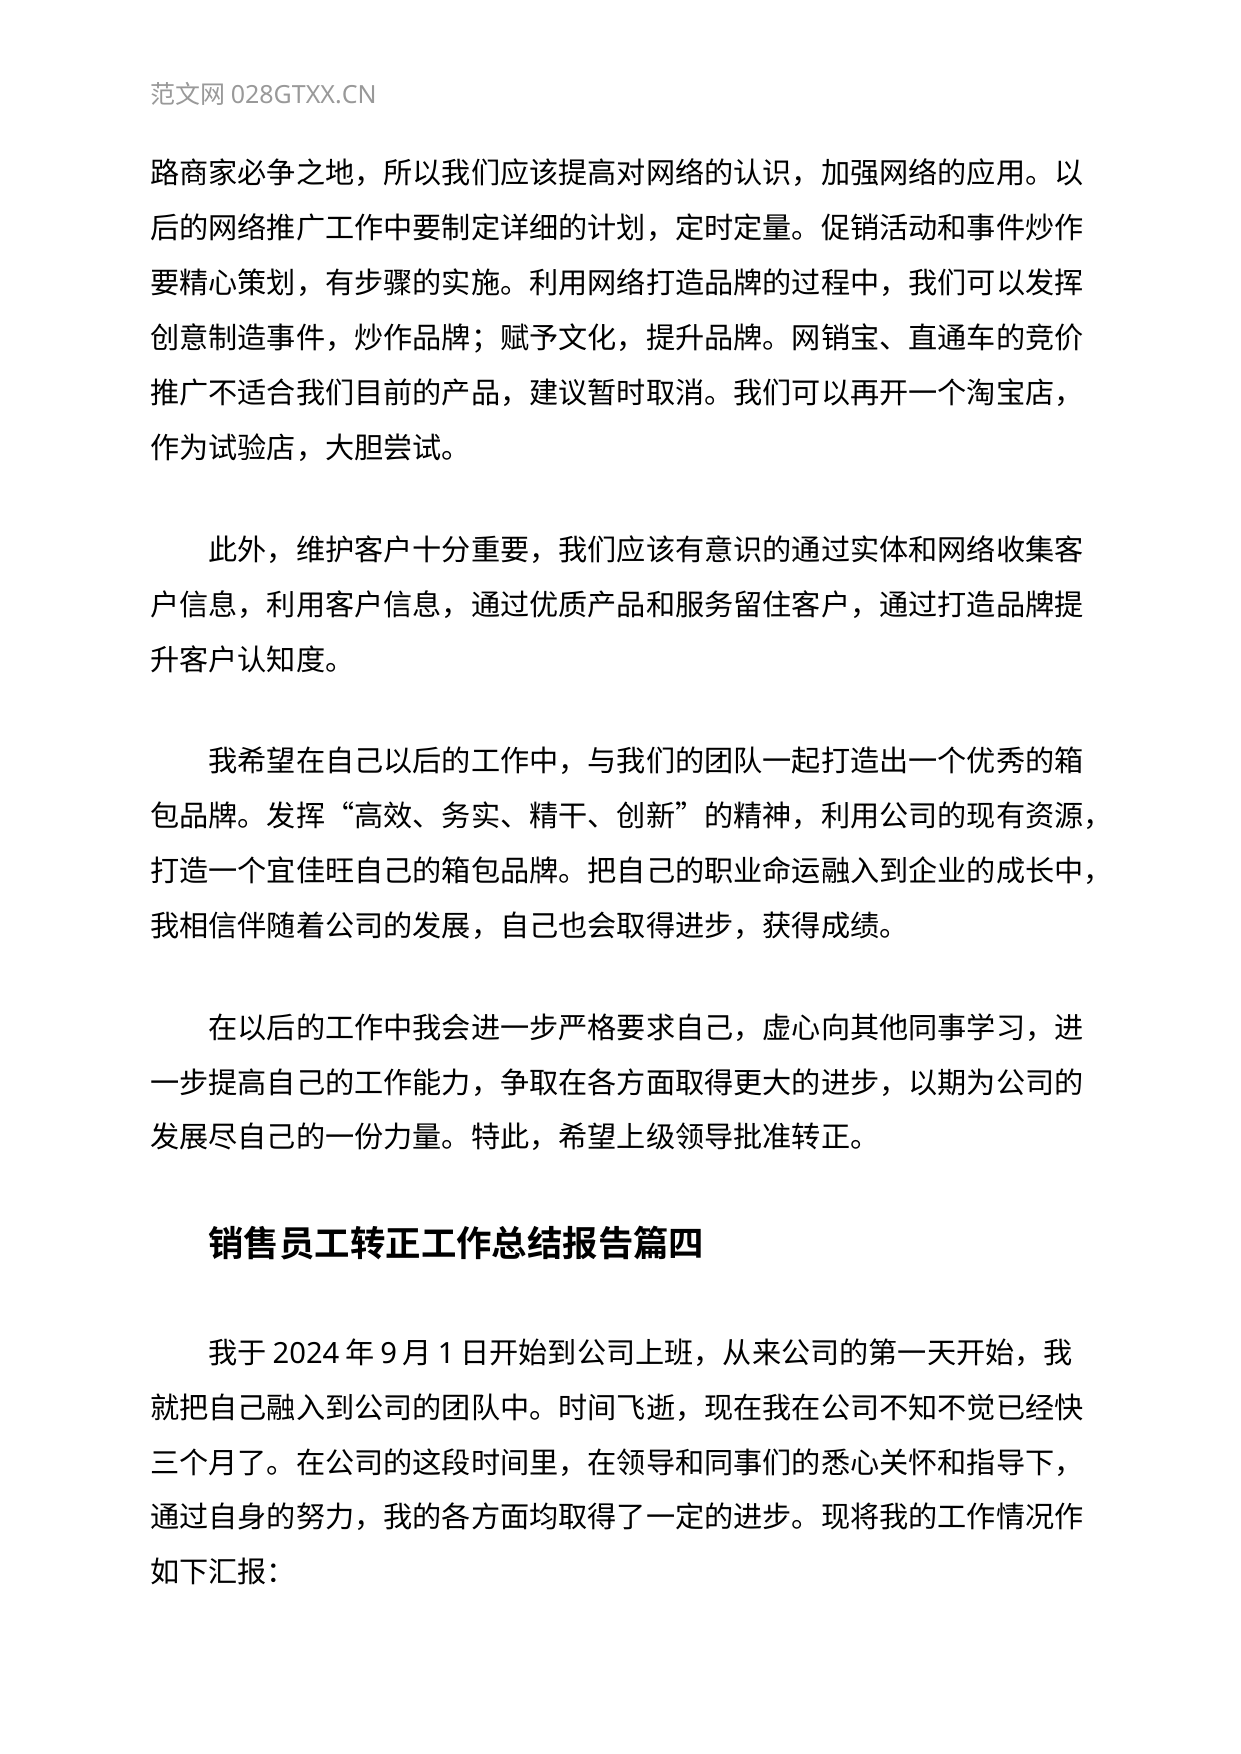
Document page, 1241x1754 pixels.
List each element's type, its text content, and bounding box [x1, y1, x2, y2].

text 在以后的工作中我会进一步严格要求自己，虚心向其他同事学习，进一步提高自己的工作能力，争取在各方面取得更大的进步，以期为公司的发展尽自己的一份力量。特此，希望上级领导批准转正。 [150, 1004, 1090, 1156]
text 我希望在自己以后的工作中，与我们的团队一起打造出一个优秀的箱包品牌。发挥“高效、务实、精干、创新”的精神，利用公司的现有资源，打造一个宜佳旺自己的箱包品牌。把自己的职业命运融入到企业的成长中，我相信伴随着公司的发展，自己也会取得进步，获得成绩。 [150, 738, 1090, 945]
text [150, 150, 1090, 467]
text 销售员工转正工作总结报告篇四 [150, 1216, 1090, 1267]
text 此外，维护客户十分重要，我们应该有意识的通过实体和网络收集客户信息，利用客户信息，通过优质产品和服务留住客户，通过打造品牌提升客户认知度。 [150, 526, 1090, 678]
text 我于2024年9月1日开始到公司上班，从来公司的第一天开始，我就把自己融入到公司的团队中。时间飞逝，现在我在公司不知不觉已经快三个月了。在公司的这段时间里，在领导和同事们的悉心关怀和指导下，通过自身的努力，我的各方面均取得了一定的进步。现将我的工作情况作如下汇报： [150, 1329, 1090, 1591]
